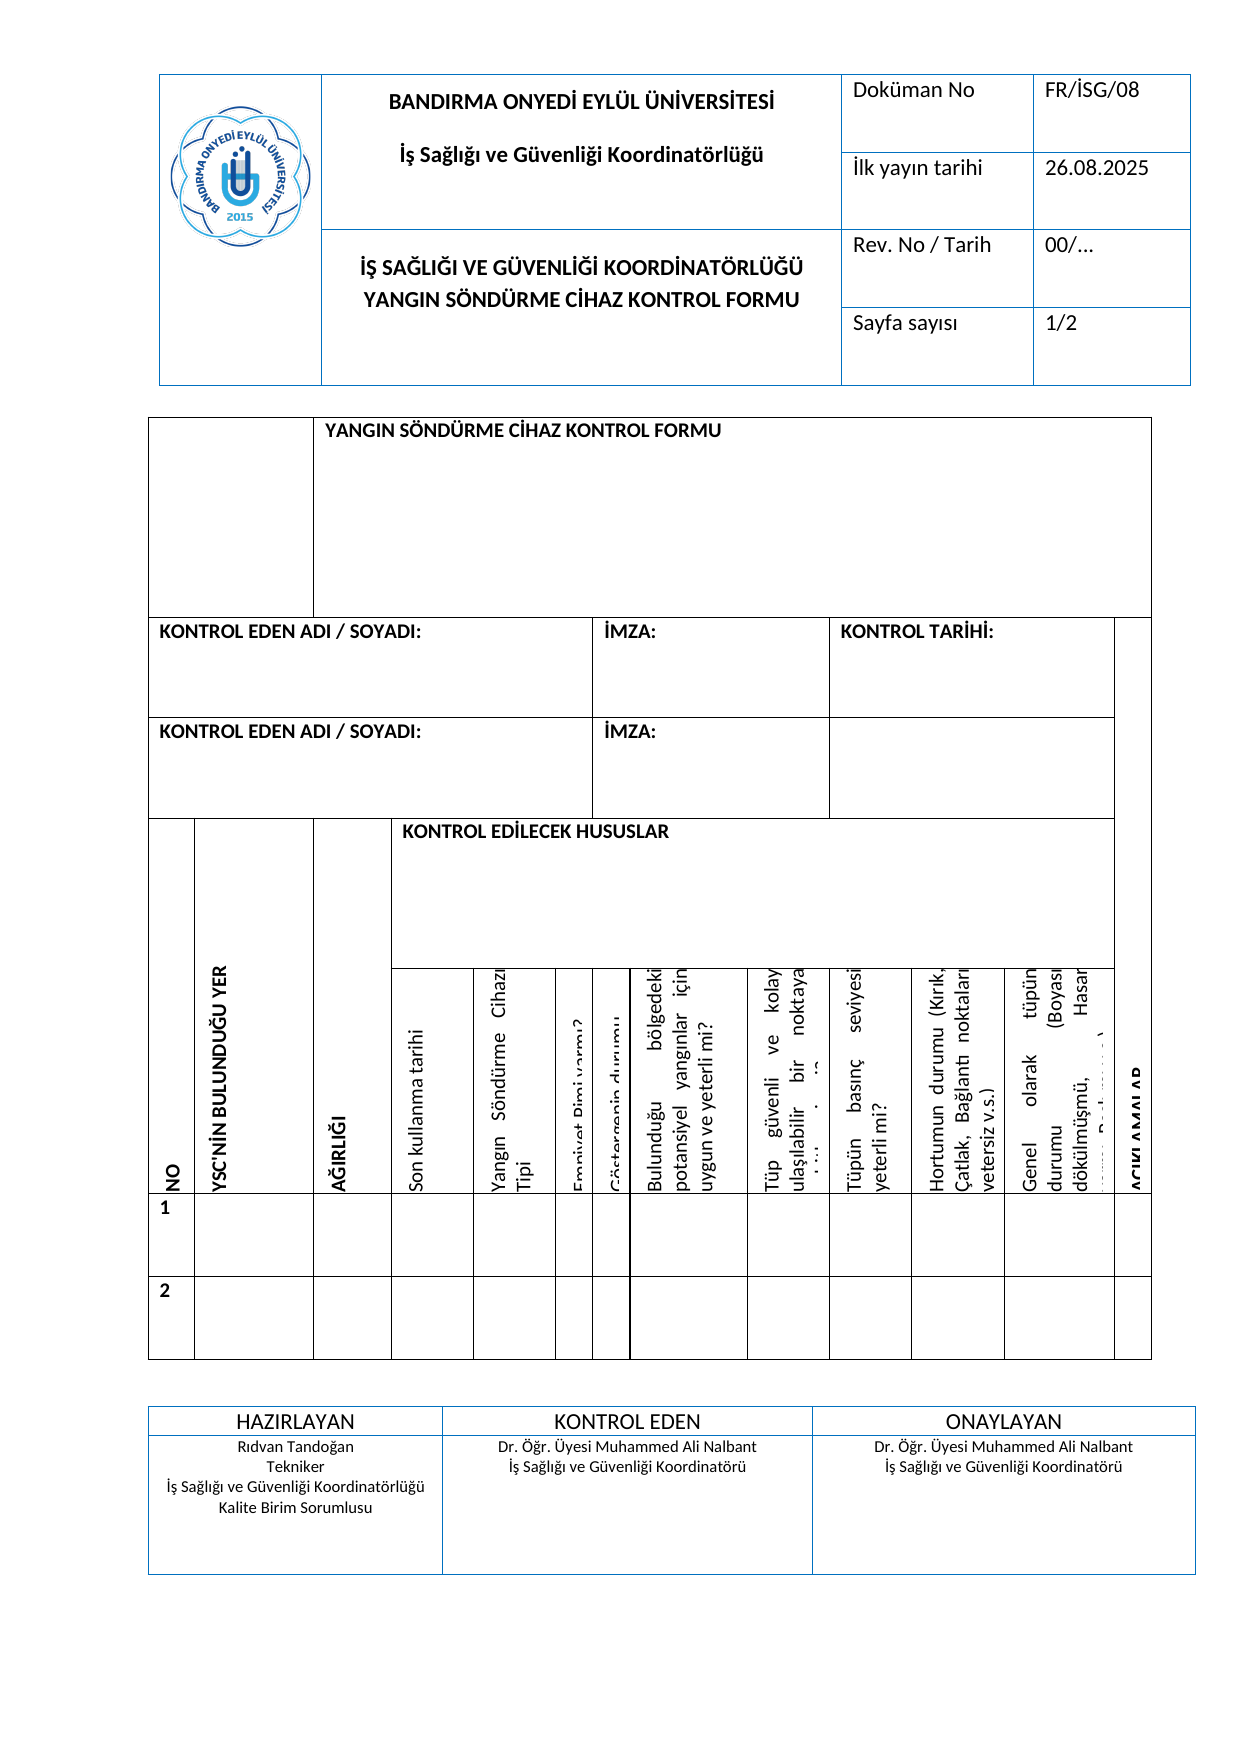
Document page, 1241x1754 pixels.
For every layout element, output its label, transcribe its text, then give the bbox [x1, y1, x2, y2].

table_cell [556, 1277, 592, 1359]
table_cell [314, 1277, 391, 1359]
table_cell YSC'NİN BULUNDUĞU YER [195, 819, 313, 1193]
table_cell Emniyet Pimi varmı? [556, 969, 592, 1193]
table_cell Göstergenin durumu [593, 969, 629, 1193]
table_cell KONTROL EDEN ADI / SOYADI: [149, 618, 592, 717]
table_cell AĞIRLIĞI [314, 819, 391, 1193]
table_cell Hortumun durumu (Kırık, Çatlak, Bağlantı noktaları yetersiz v.s.) [912, 969, 1004, 1193]
table_cell KONTROL TARİHİ: [830, 618, 1114, 717]
table_header YANGIN SÖNDÜRME CİHAZ KONTROL FORMU [314, 418, 1151, 617]
table_cell Yangın Söndürme Cihazı Tipi [474, 969, 555, 1193]
table_cell [912, 1277, 1004, 1359]
table_cell [830, 718, 1114, 817]
table_cell İMZA: [593, 618, 829, 717]
table_cell Tüpün basınç seviyesi yeterli mi? [830, 969, 911, 1193]
table_cell 2 [149, 1277, 194, 1359]
picture [170, 106, 311, 247]
table_cell [631, 1277, 747, 1359]
table_cell [474, 1277, 555, 1359]
table_cell [830, 1194, 911, 1276]
table_cell [593, 1277, 629, 1359]
table_cell [392, 1277, 473, 1359]
table_cell [195, 1194, 313, 1276]
table_cell AÇIKLAMALAR [1115, 618, 1151, 1193]
table_cell [1005, 1277, 1114, 1359]
table_header [149, 418, 313, 617]
table_cell [593, 1194, 629, 1276]
table_cell [195, 1277, 313, 1359]
table_cell [1115, 1194, 1151, 1276]
table_cell [912, 1194, 1004, 1276]
table_cell Tüp güvenli ve kolay ulaşılabilir bir noktaya sabitlenmiş mi? [748, 969, 829, 1193]
table_cell KONTROL EDEN ADI / SOYADI: [149, 718, 592, 817]
table_cell NO [149, 819, 194, 1193]
table_cell Son kullanma tarihi [392, 969, 473, 1193]
table_cell [556, 1194, 592, 1276]
table_cell [748, 1277, 829, 1359]
table_cell [830, 1277, 911, 1359]
table_cell KONTROL EDİLECEK HUSUSLAR [392, 819, 1114, 968]
table_cell [1115, 1277, 1151, 1359]
table_cell İMZA: [593, 718, 829, 817]
table_cell Bulunduğu bölgedeki potansiyel yangınlar için uygun ve yeterli mi? [631, 969, 747, 1193]
table_cell [474, 1194, 555, 1276]
table_cell Genel olarak tüpün durumu (Boyası dökülmüşmü, Hasar varmı, Paslı mı v.s.) [1005, 969, 1114, 1193]
table_cell [748, 1194, 829, 1276]
table_cell 1 [149, 1194, 194, 1276]
table_cell [631, 1194, 747, 1276]
table_cell [1005, 1194, 1114, 1276]
table_cell [314, 1194, 391, 1276]
table_cell [392, 1194, 473, 1276]
